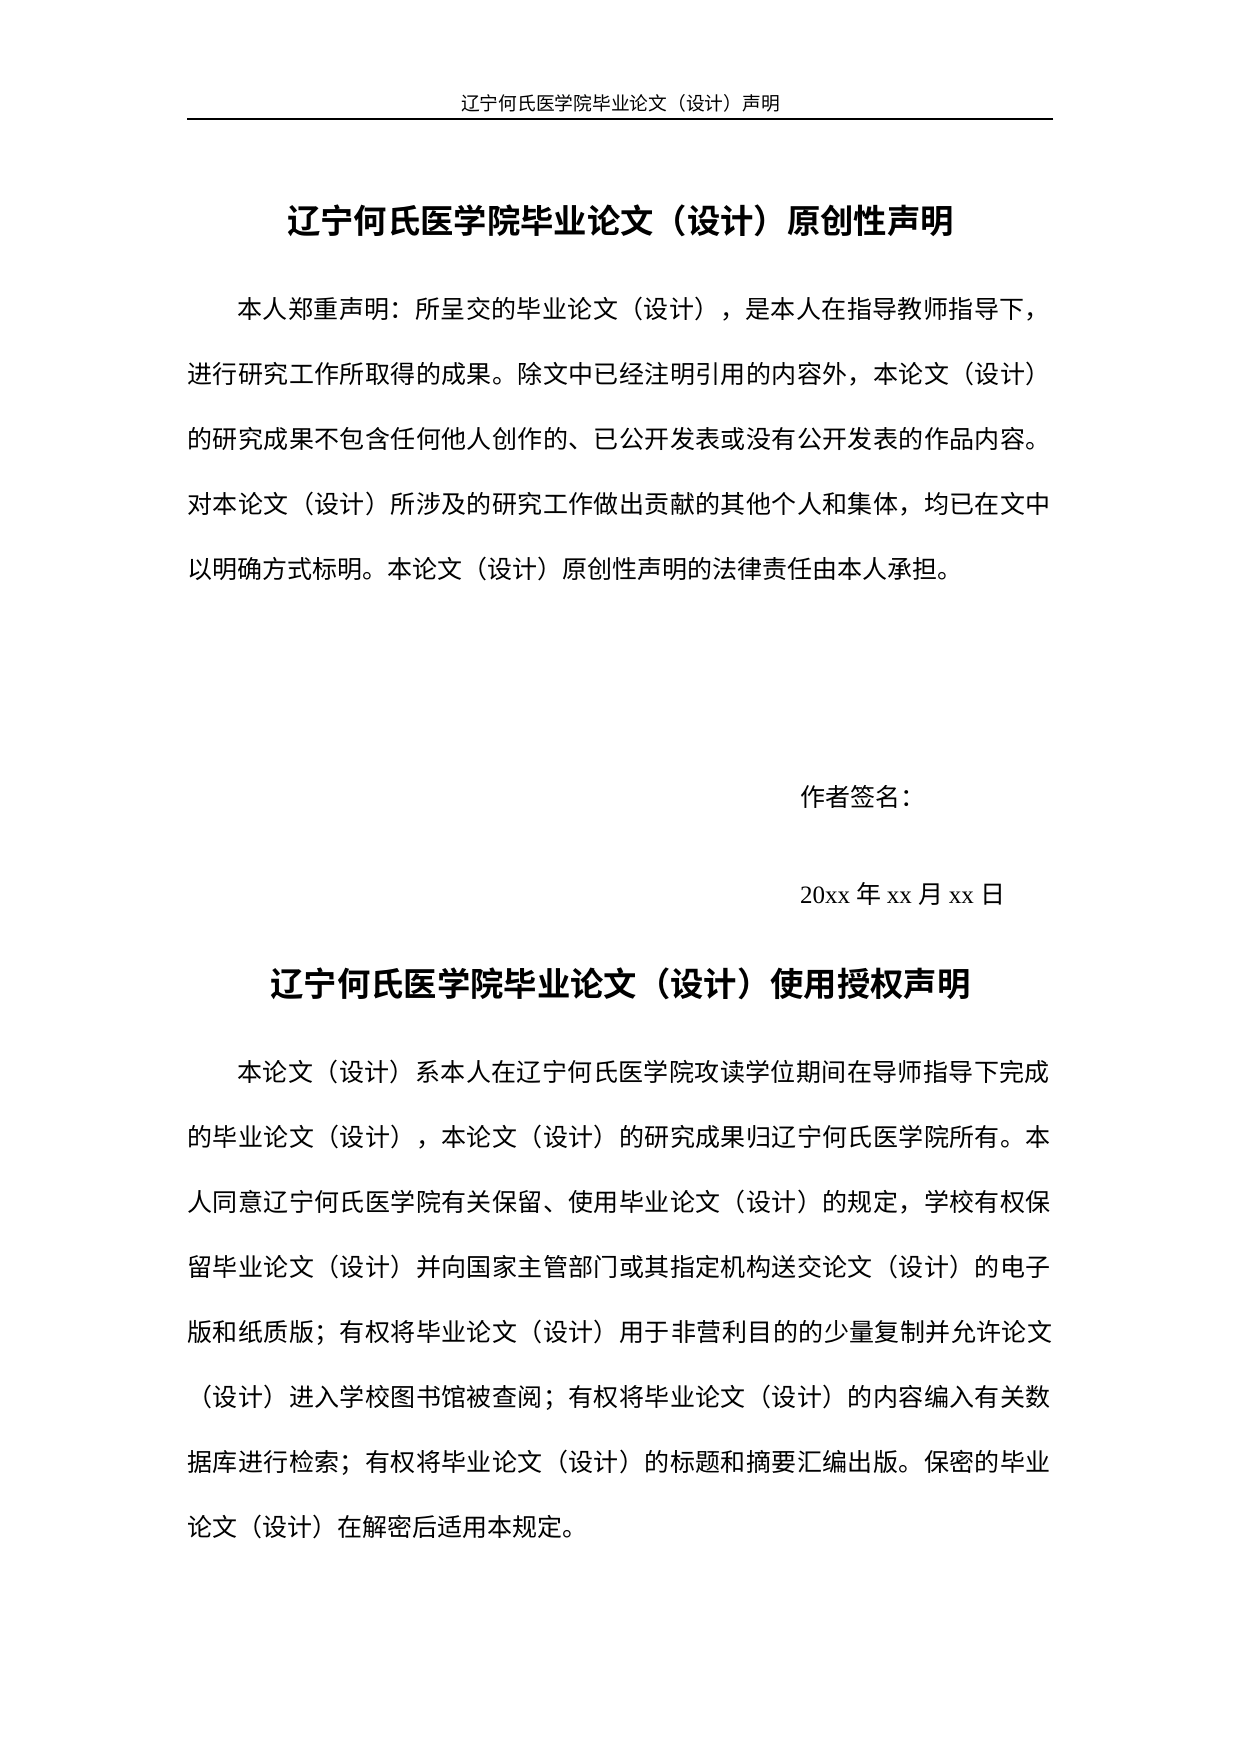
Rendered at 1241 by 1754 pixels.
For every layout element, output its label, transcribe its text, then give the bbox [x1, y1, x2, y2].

subtitle 辽宁何氏医学院毕业论文（设计）原创性声明 [187, 194, 1053, 243]
text 本人郑重声明：所呈交的毕业论文（设计），是本人在指导教师指导下，进行研究工作所取得的成果。除文中已经注明引用的内容外，本论文（设计）的研究成果不包含任何他人创作的、已公开发表或没有公开发表的作品内容。对本论文（设计）所涉及的研究工作做出贡献的其他个人和集体，均已在文中以明确方式标明。本论文（设计）原创性声明的法律责任由本人承担。 [187, 275, 1053, 600]
subtitle 辽宁何氏医学院毕业论文（设计）使用授权声明 [187, 958, 1053, 1006]
text 20xx 年 xx 月 xx 日 [800, 860, 1053, 925]
text 作者签名： [800, 763, 1053, 828]
text 本论文（设计）系本人在辽宁何氏医学院攻读学位期间在导师指导下完成的毕业论文（设计），本论文（设计）的研究成果归辽宁何氏医学院所有。本人同意辽宁何氏医学院有关保留、使用毕业论文（设计）的规定，学校有权保留毕业论文（设计）并向国家主管部门或其指定机构送交论文（设计）的电子版和纸质版；有权将毕业论文（设计）用于非营利目的的少量复制并允许论文（设计）进入学校图书馆被查阅；有权将毕业论文（设计）的内容编入有关数据库进行检索；有权将毕业论文（设计）的标题和摘要汇编出版。保密的毕业论文（设计）在解密后适用本规定。 [187, 1038, 1053, 1558]
